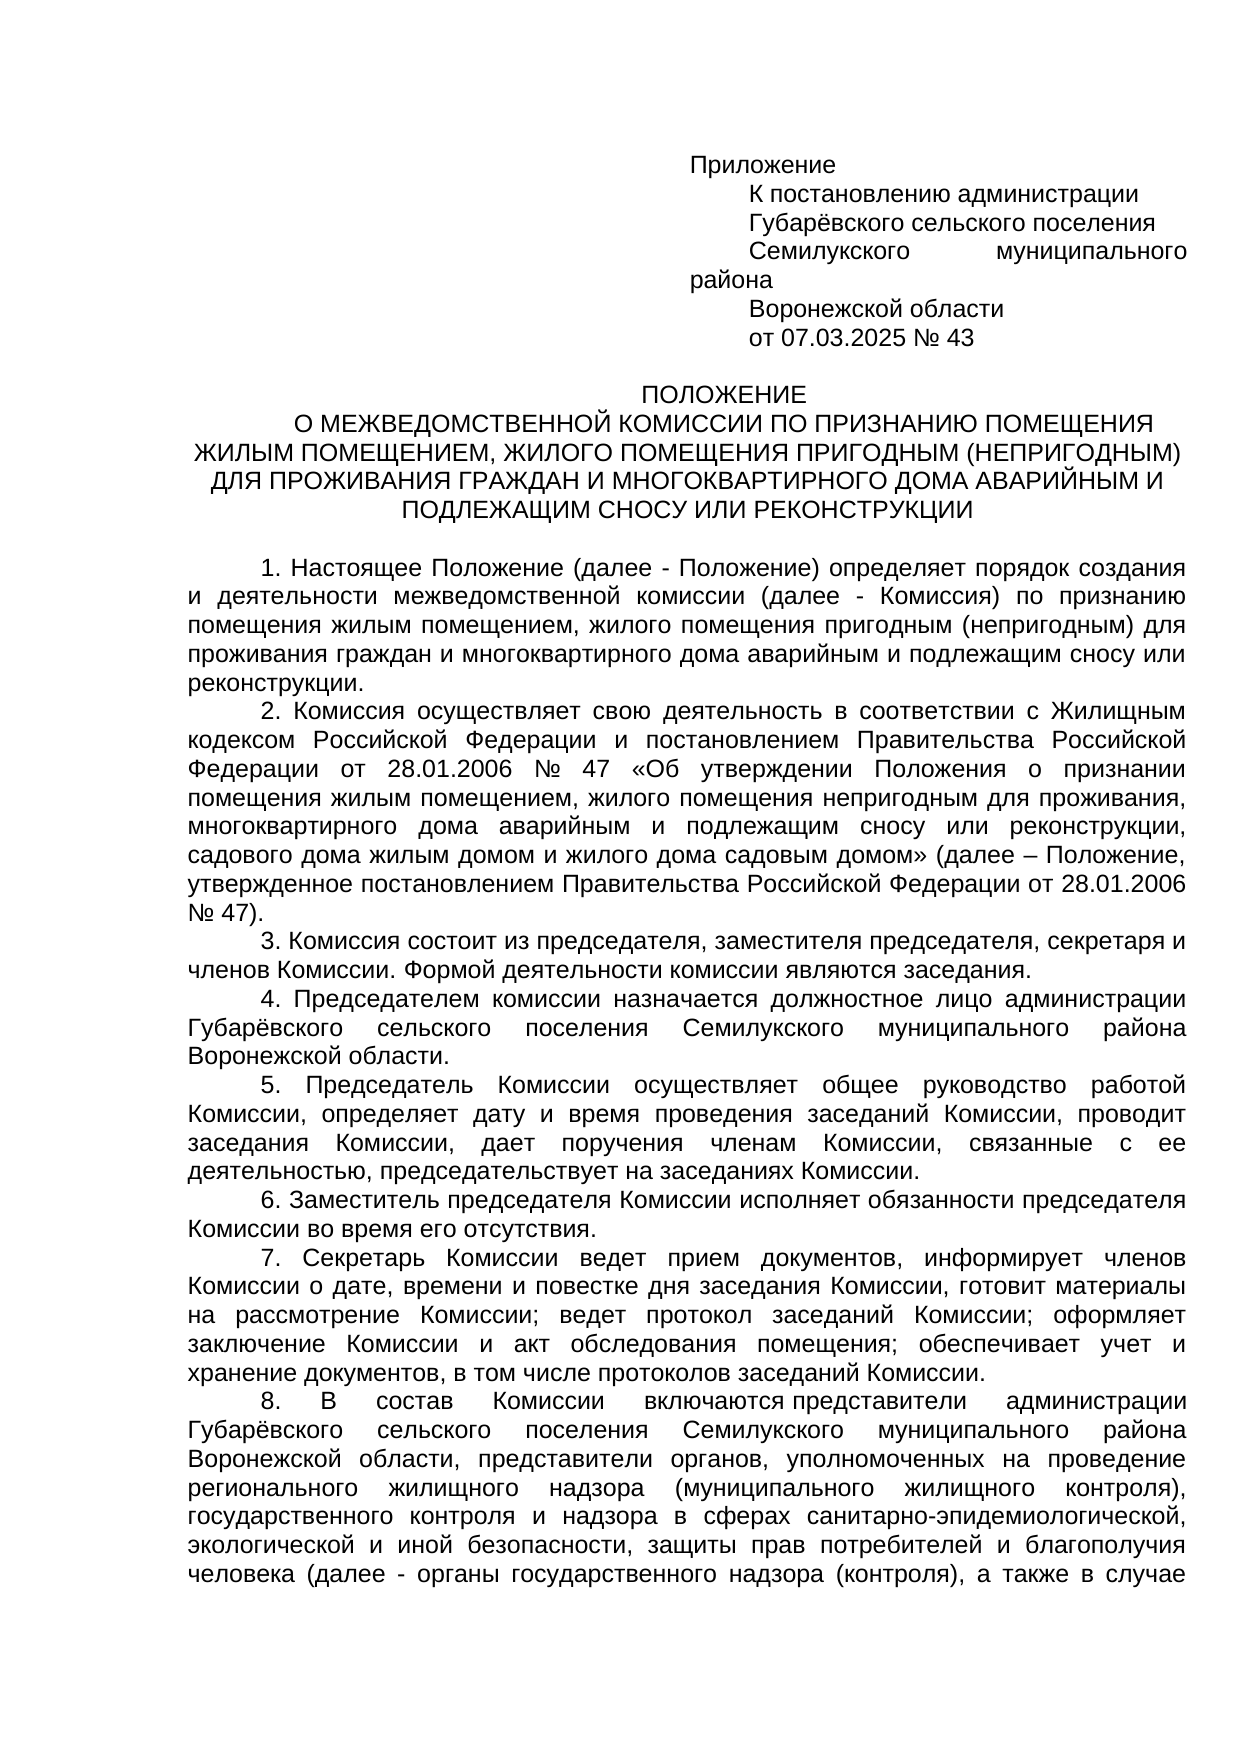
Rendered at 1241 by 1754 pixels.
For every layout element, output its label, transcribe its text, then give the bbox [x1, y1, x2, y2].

text К постановлению администрации [689, 179, 1187, 207]
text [187, 1386, 1187, 1587]
text О МЕЖВЕДОМСТВЕННОЙ КОМИССИИ ПО ПРИЗНАНИЮ ПОМЕЩЕНИЯ ЖИЛЫМ ПОМЕЩЕНИЕМ, ЖИЛОГО ПОМЕЩЕНИЯ ПРИГОДНЫМ (НЕПРИГОДНЫМ) ДЛЯ ПРОЖИВАНИЯ ГРАЖДАН И МНОГОКВАРТИРНОГО ДОМА АВАРИЙНЫМ И ПОДЛЕЖАЩИМ СНОСУ ИЛИ РЕКОНСТРУКЦИИ [187, 409, 1187, 524]
text 7. Секретарь Комиссии ведет прием документов, информирует членов Комиссии о дате, времени и повестке дня заседания Комиссии, готовит материалы на рассмотрение Комиссии; ведет протокол заседаний Комиссии; оформляет заключение Комиссии и акт обследования помещения; обеспечивает учет и хранение документов, в том числе протоколов заседаний Комиссии. [187, 1242, 1187, 1386]
text 4. Председателем комиссии назначается должностное лицо администрации Губарёвского сельского поселения Семилукского муниципального района Воронежской области. [187, 984, 1187, 1070]
text 2. Комиссия осуществляет свою деятельность в соответствии с Жилищным кодексом Российской Федерации и постановлением Правительства Российской Федерации от 28.01.2006 № 47 «Об утверждении Положения о признании помещения жилым помещением, жилого помещения непригодным для проживания, многоквартирного дома аварийным и подлежащим сносу или реконструкции, садового дома жилым домом и жилого дома садовым домом» (далее – Положение, утвержденное постановлением Правительства Российской Федерации от 28.01.2006 № 47). [187, 696, 1187, 926]
text 1. Настоящее Положение (далее - Положение) определяет порядок создания и деятельности межведомственной комиссии (далее - Комиссия) по признанию помещения жилым помещением, жилого помещения пригодным (непригодным) для проживания граждан и многоквартирного дома аварийным и подлежащим сносу или реконструкции. [187, 552, 1187, 696]
text Приложение [689, 150, 1187, 179]
text Семилукского муниципального района [689, 236, 1187, 294]
text Губарёвского сельского поселения [689, 207, 1187, 236]
text 5. Председатель Комиссии осуществляет общее руководство работой Комиссии, определяет дату и время проведения заседаний Комиссии, проводит заседания Комиссии, дает поручения членам Комиссии, связанные с ее деятельностью, председательствует на заседаниях Комиссии. [187, 1070, 1187, 1185]
text от 07.03.2025 № 43 [689, 322, 1187, 351]
text 3. Комиссия состоит из председателя, заместителя председателя, секретаря и членов Комиссии. Формой деятельности комиссии являются заседания. [187, 926, 1187, 984]
text 6. Заместитель председателя Комиссии исполняет обязанности председателя Комиссии во время его отсутствия. [187, 1185, 1187, 1242]
text Воронежской области [689, 294, 1187, 322]
text ПОЛОЖЕНИЕ [187, 380, 1187, 409]
